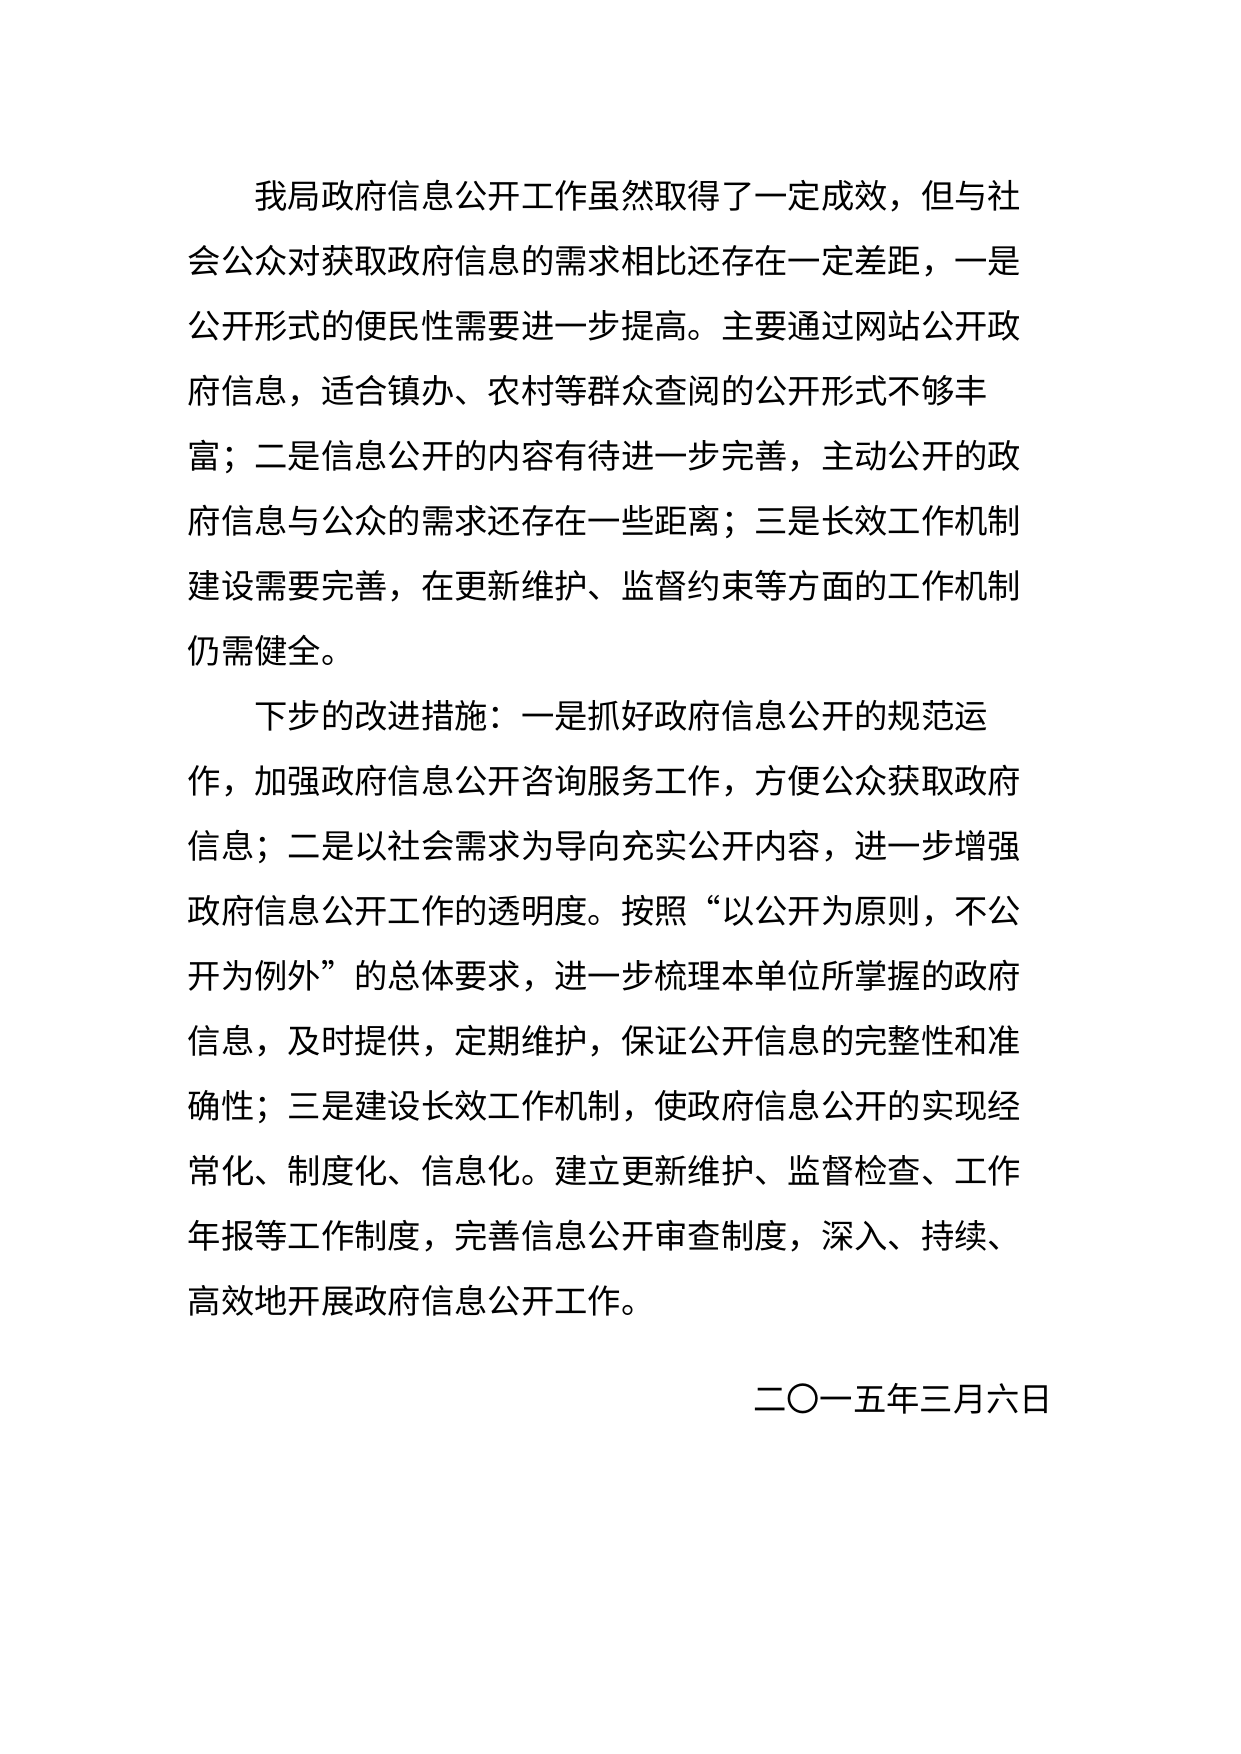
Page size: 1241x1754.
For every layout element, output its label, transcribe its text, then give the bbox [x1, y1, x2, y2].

text 我局政府信息公开工作虽然取得了一定成效，但与社会公众对获取政府信息的需求相比还存在一定差距，一是公开形式的便民性需要进一步提高。主要通过网站公开政府信息，适合镇办、农村等群众查阅的公开形式不够丰富；二是信息公开的内容有待进一步完善，主动公开的政府信息与公众的需求还存在一些距离；三是长效工作机制建设需要完善，在更新维护、监督约束等方面的工作机制仍需健全。 [187, 162, 1053, 682]
text 二〇一五年三月六日 [187, 1364, 1053, 1429]
text 下步的改进措施：一是抓好政府信息公开的规范运作，加强政府信息公开咨询服务工作，方便公众获取政府信息；二是以社会需求为导向充实公开内容，进一步增强政府信息公开工作的透明度。按照“以公开为原则，不公开为例外”的总体要求，进一步梳理本单位所掌握的政府信息，及时提供，定期维护，保证公开信息的完整性和准确性；三是建设长效工作机制，使政府信息公开的实现经常化、制度化、信息化。建立更新维护、监督检查、工作年报等工作制度，完善信息公开审查制度，深入、持续、高效地开展政府信息公开工作。 [187, 682, 1053, 1332]
